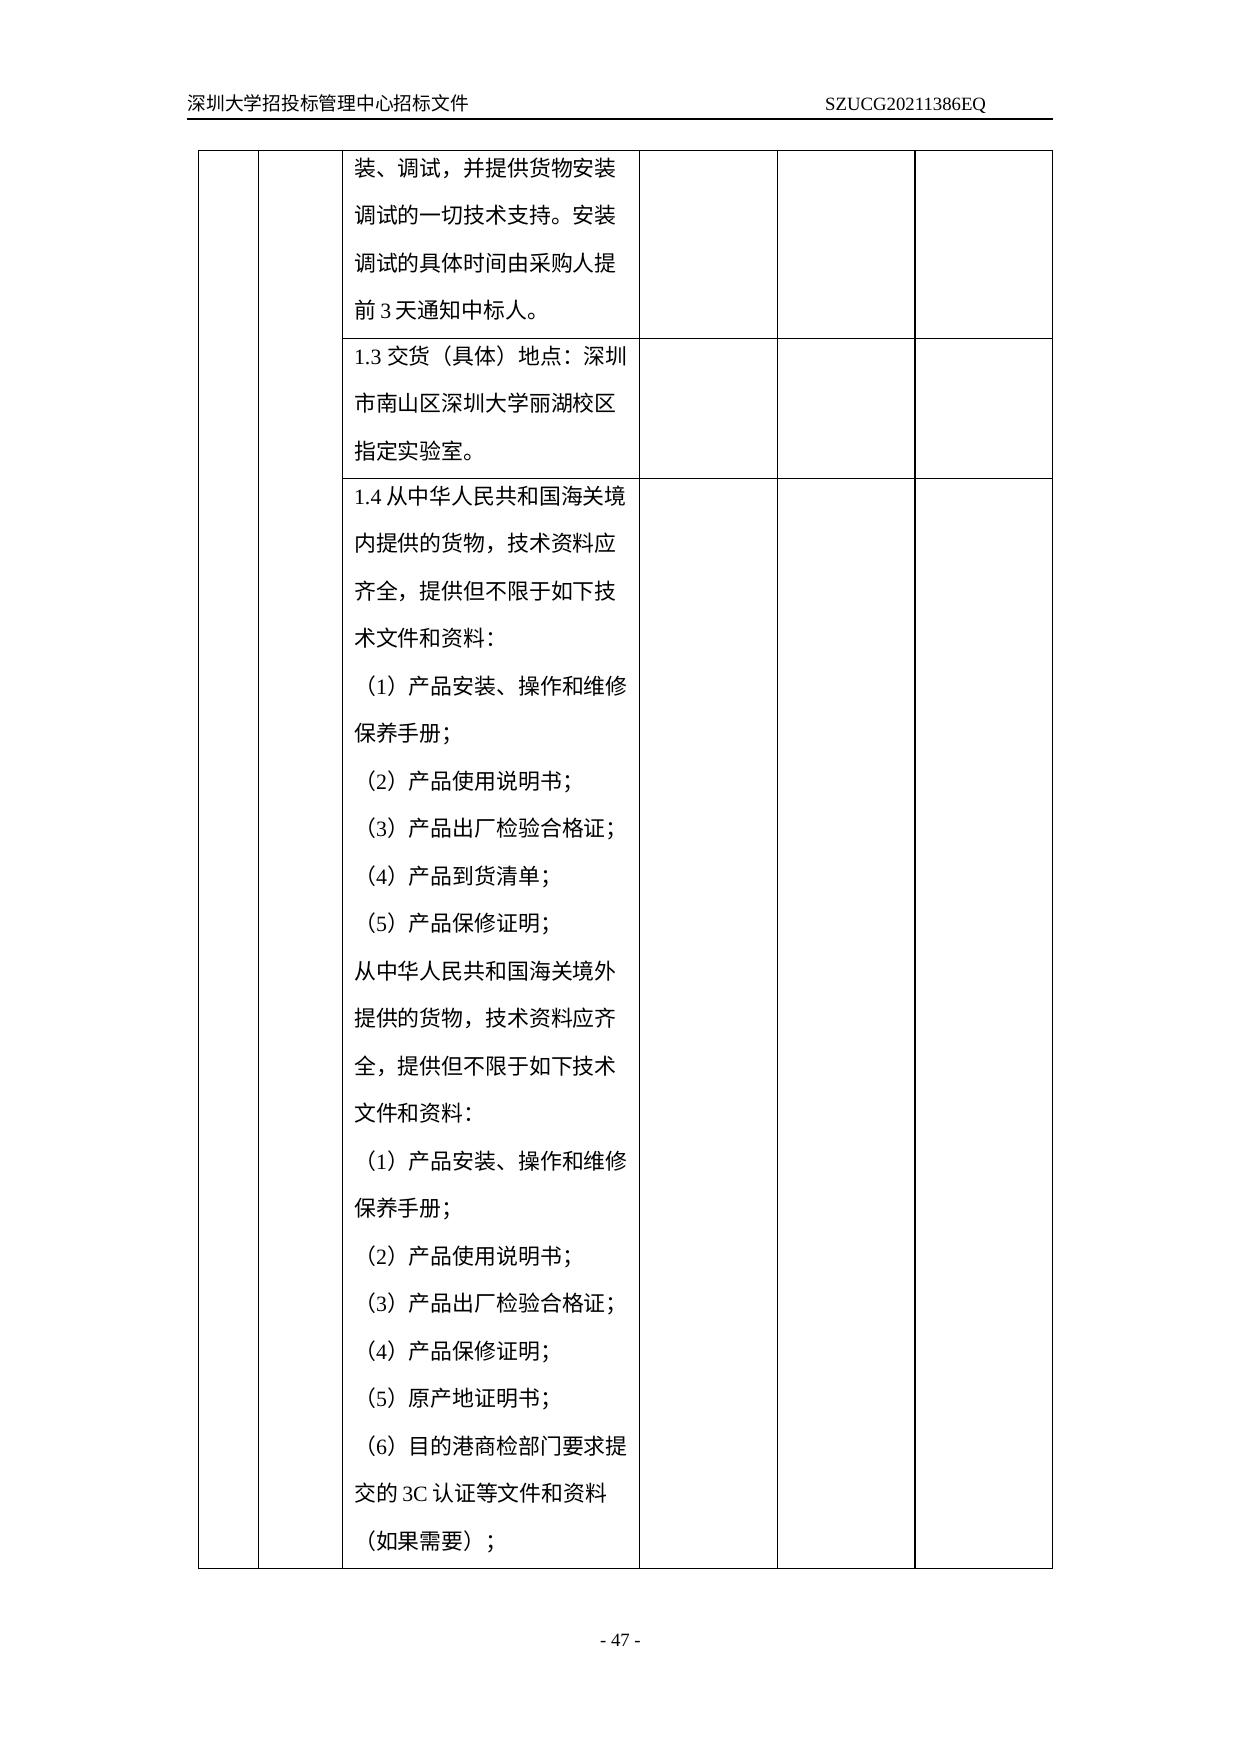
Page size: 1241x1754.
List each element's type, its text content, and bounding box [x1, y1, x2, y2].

table_cell [640, 339, 777, 478]
table_cell 1.3 交货（具体）地点：深圳市南山区深圳大学丽湖校区指定实验室。 [343, 339, 639, 478]
table_cell [778, 151, 914, 338]
table_cell [916, 339, 1052, 478]
table_cell [640, 479, 777, 1568]
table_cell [343, 151, 639, 338]
table_cell [916, 479, 1052, 1568]
table_cell [640, 151, 777, 338]
table_cell [778, 479, 914, 1568]
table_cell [343, 479, 639, 1568]
table_cell [916, 151, 1052, 338]
table_cell [778, 339, 914, 478]
